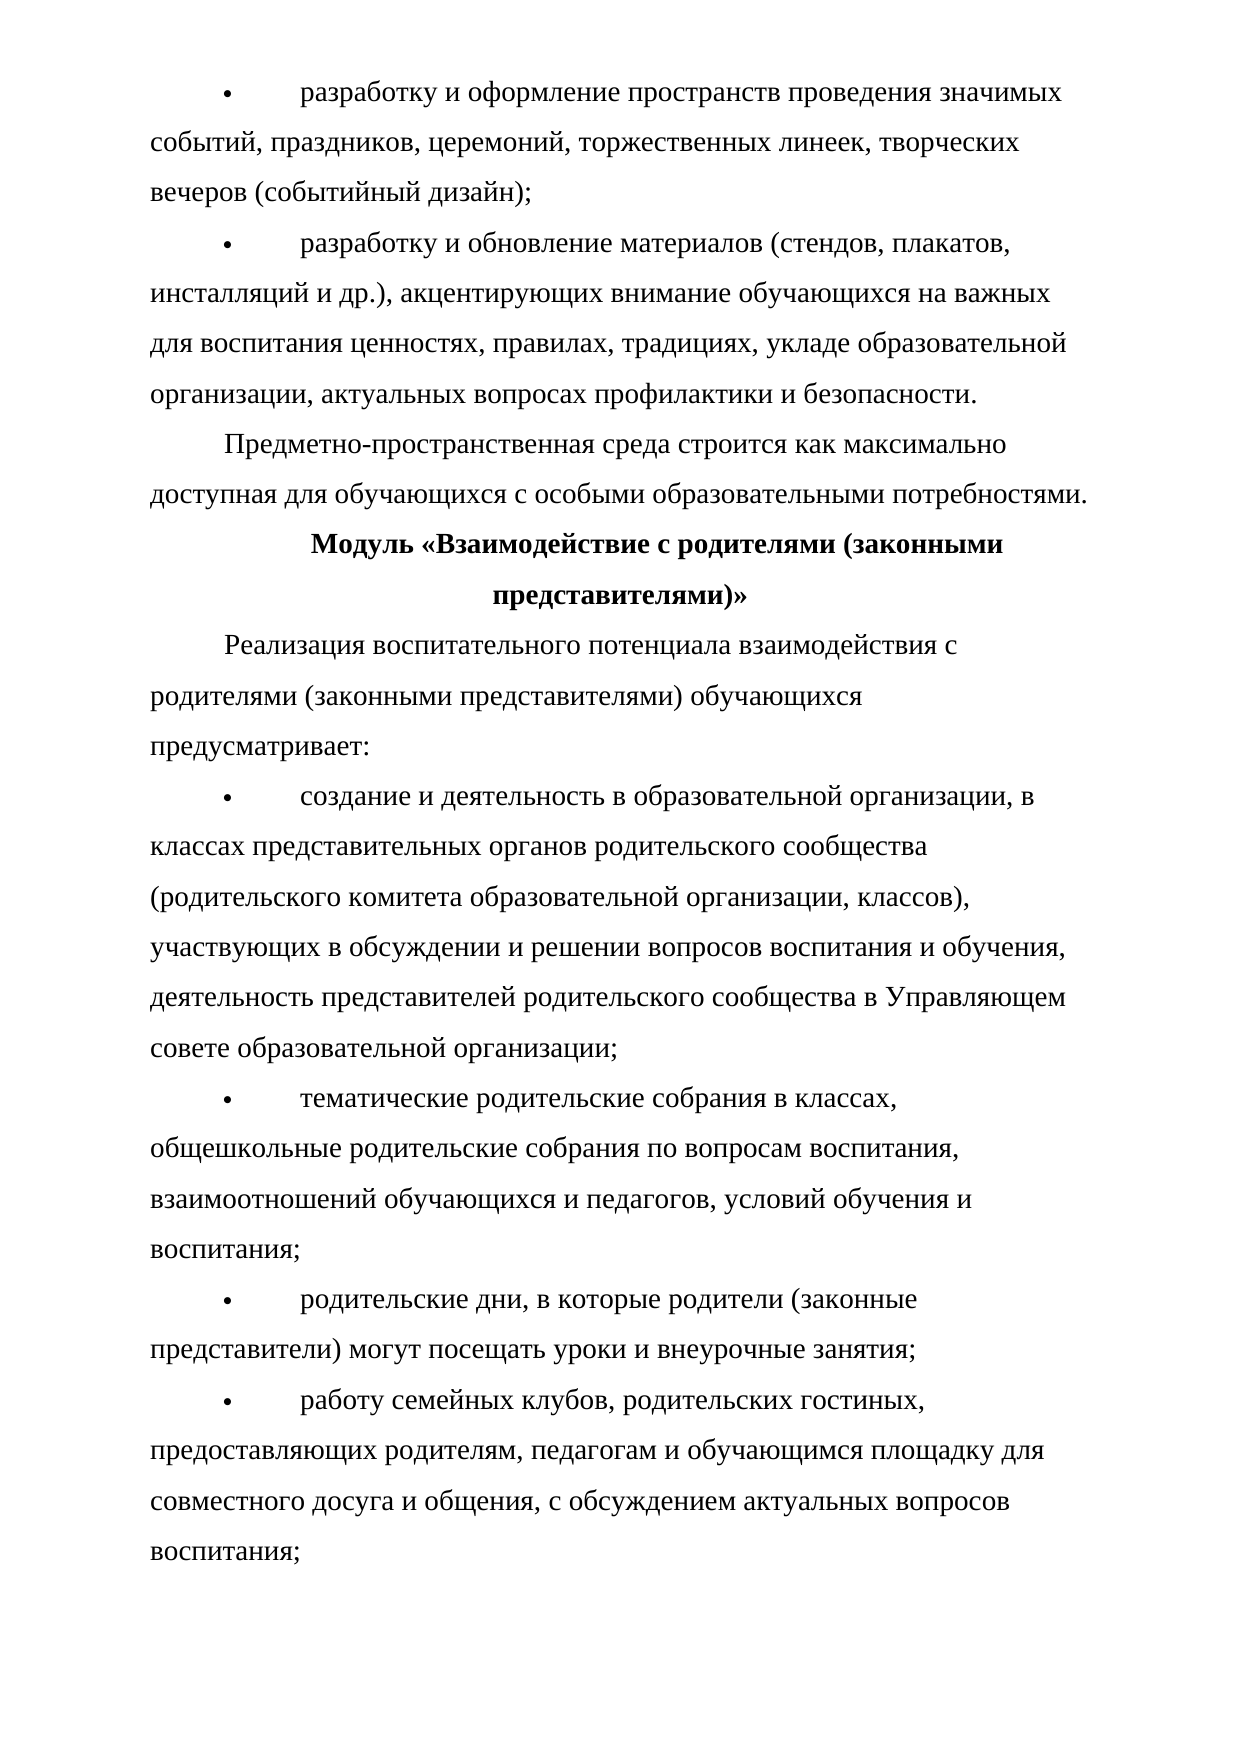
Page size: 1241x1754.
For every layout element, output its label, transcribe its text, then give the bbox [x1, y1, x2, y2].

list работу семейных клубов, родительских гостиных, предоставляющих родителям, педагогам и обучающимся площадку для совместного досуга и общения, с обсуждением актуальных вопросов воспитания; [150, 1382, 1090, 1566]
list разработку и обновление материалов (стендов, плакатов, инсталляций и др.), акцентирующих внимание обучающихся на важных для воспитания ценностях, правилах, традициях, укладе образовательной организации, актуальных вопросах профилактики и безопасности. [150, 225, 1090, 409]
text Предметно-пространственная среда строится как максимально доступная для обучающихся с особыми образовательными потребностями. [150, 426, 1090, 510]
list разработку и оформление пространств проведения значимых событий, праздников, церемоний, торжественных линеек, творческих вечеров (событийный дизайн); [150, 74, 1090, 208]
text Модуль «Взаимодействие с родителями (законными представителями)» [150, 527, 1090, 611]
text Реализация воспитательного потенциала взаимодействия с родителями (законными представителями) обучающихся предусматривает: [150, 627, 1090, 761]
list тематические родительские собрания в классах, общешкольные родительские собрания по вопросам воспитания, взаимоотношений обучающихся и педагогов, условий обучения и воспитания; [150, 1080, 1090, 1264]
list создание и деятельность в образовательной организации, в классах представительных органов родительского сообщества (родительского комитета образовательной организации, классов), участвующих в обсуждении и решении вопросов воспитания и обучения, деятельность представителей родительского сообщества в Управляющем совете образовательной организации; [150, 778, 1090, 1063]
list родительские дни, в которые родители (законные представители) могут посещать уроки и внеурочные занятия; [150, 1281, 1090, 1365]
